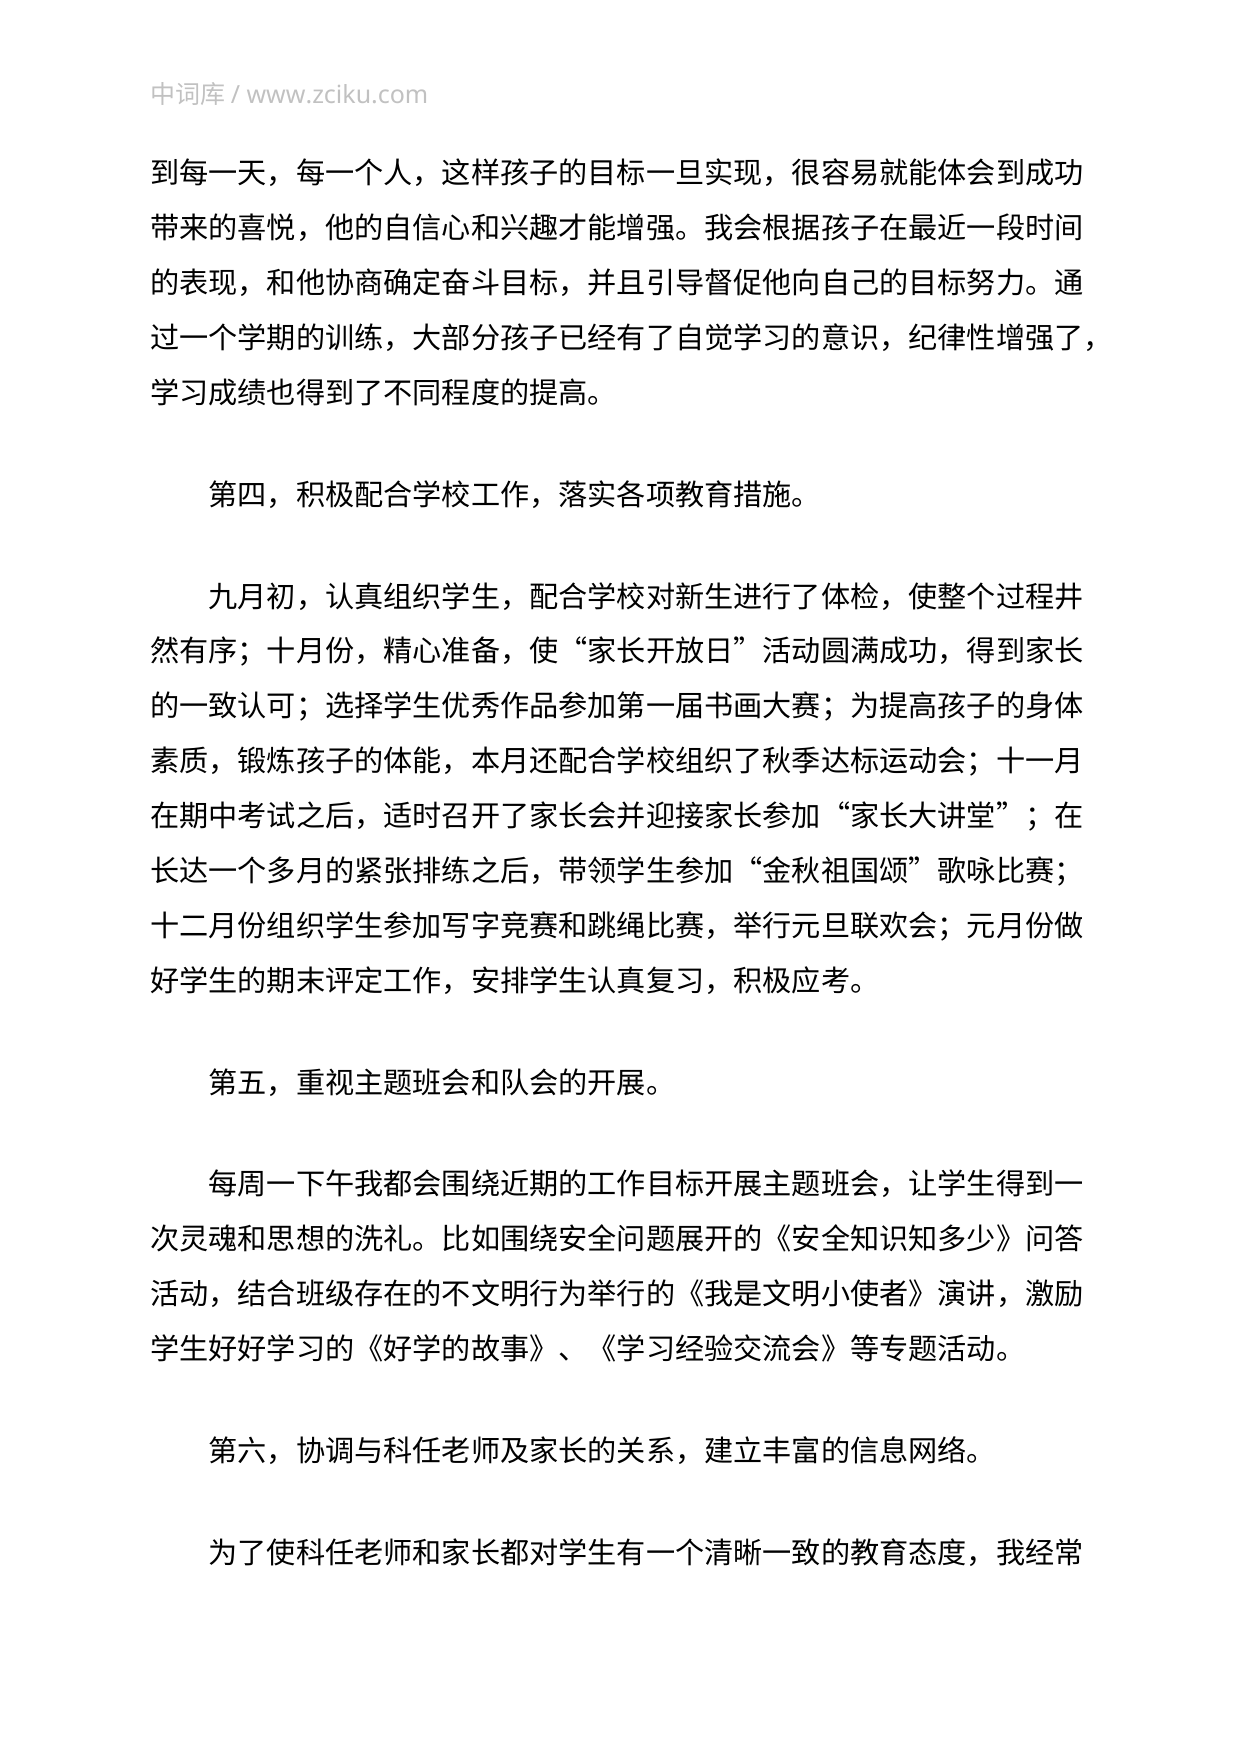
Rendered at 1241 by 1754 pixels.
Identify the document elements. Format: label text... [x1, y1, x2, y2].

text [150, 150, 1090, 412]
text 第四，积极配合学校工作，落实各项教育措施。 [150, 471, 1090, 514]
text 第五，重视主题班会和队会的开展。 [150, 1059, 1090, 1101]
text 每周一下午我都会围绕近期的工作目标开展主题班会，让学生得到一次灵魂和思想的洗礼。比如围绕安全问题展开的《安全知识知多少》问答活动，结合班级存在的不文明行为举行的《我是文明小使者》演讲，激励学生好好学习的《好学的故事》、《学习经验交流会》等专题活动。 [150, 1161, 1090, 1368]
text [150, 1529, 1090, 1571]
text 第六，协调与科任老师及家长的关系，建立丰富的信息网络。 [150, 1427, 1090, 1470]
text 九月初，认真组织学生，配合学校对新生进行了体检，使整个过程井然有序；十月份，精心准备，使“家长开放日”活动圆满成功，得到家长的一致认可；选择学生优秀作品参加第一届书画大赛；为提高孩子的身体素质，锻炼孩子的体能，本月还配合学校组织了秋季达标运动会；十一月在期中考试之后，适时召开了家长会并迎接家长参加“家长大讲堂”；在长达一个多月的紧张排练之后，带领学生参加“金秋祖国颂”歌咏比赛；十二月份组织学生参加写字竞赛和跳绳比赛，举行元旦联欢会；元月份做好学生的期末评定工作，安排学生认真复习，积极应考。 [150, 573, 1090, 1000]
